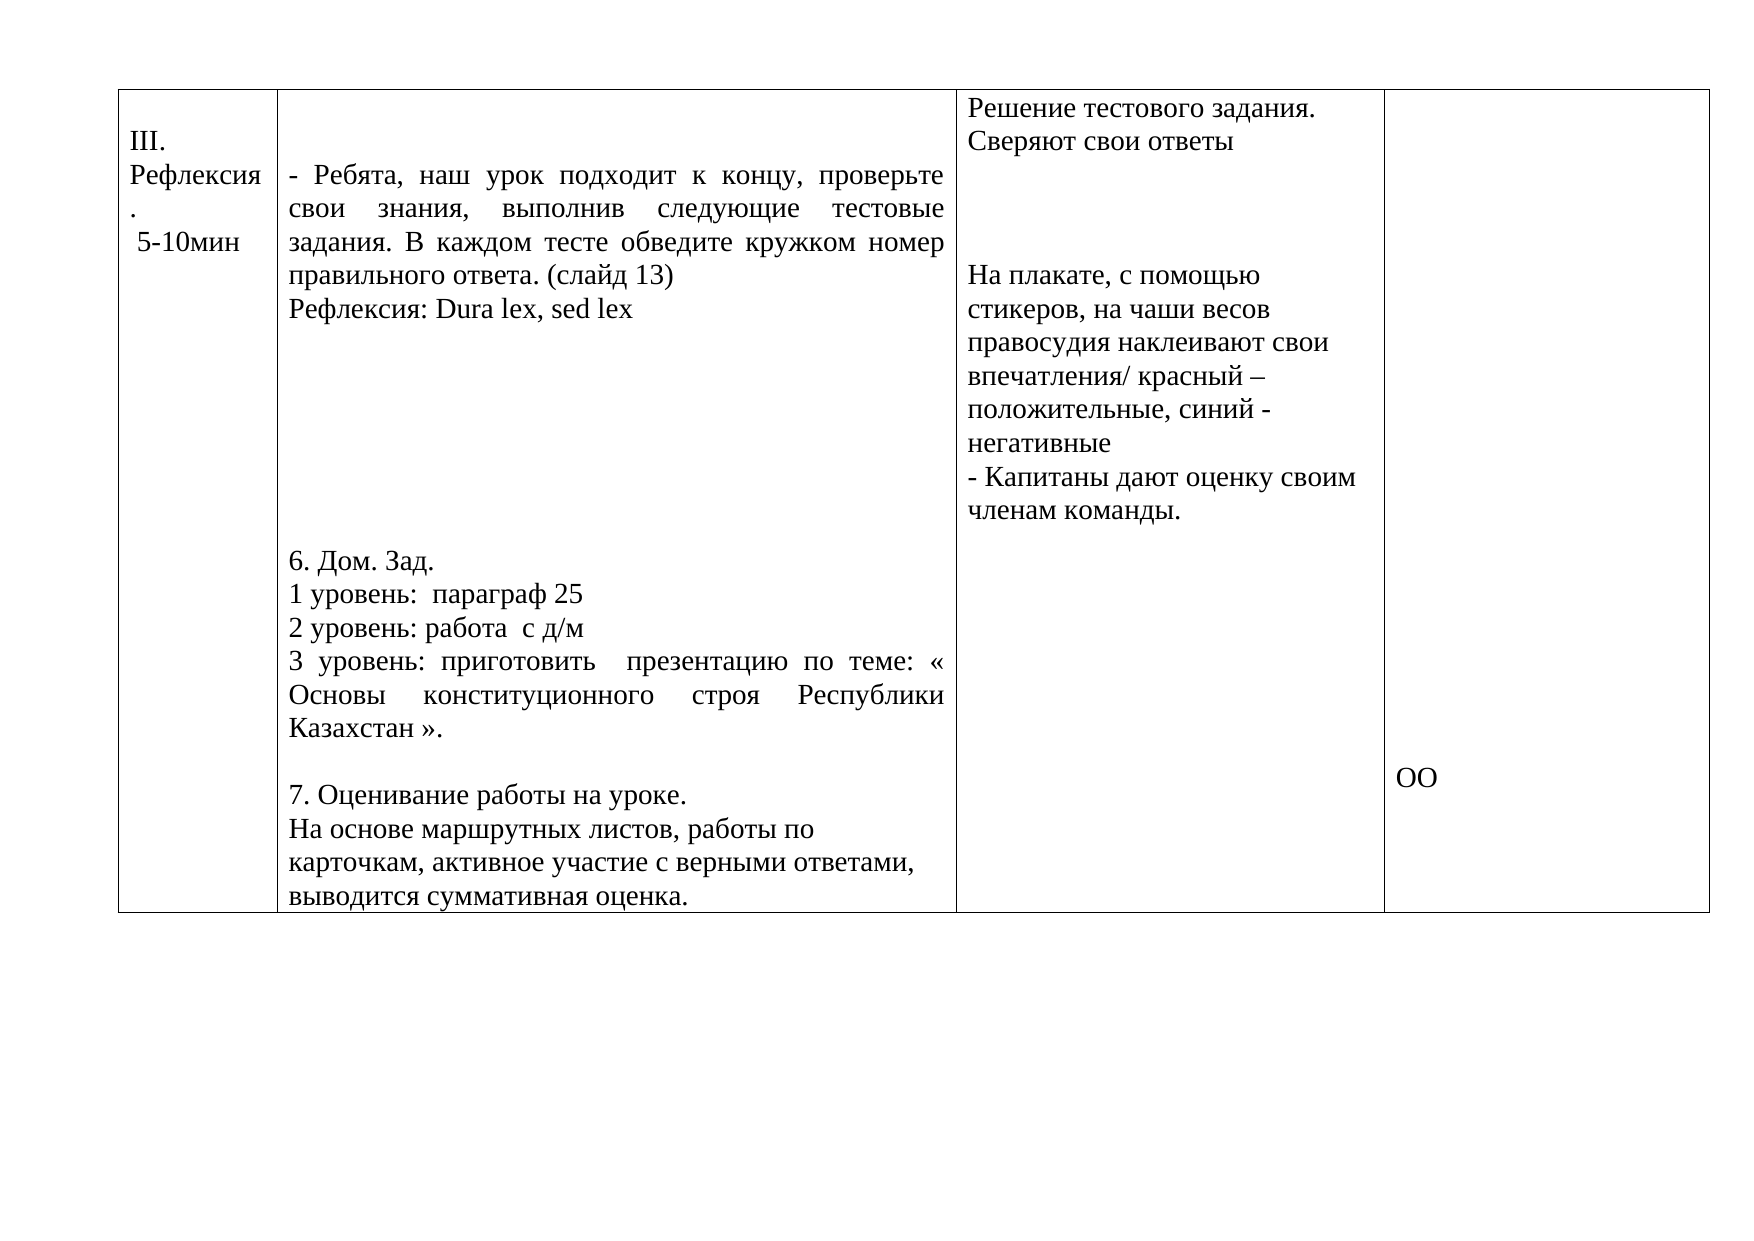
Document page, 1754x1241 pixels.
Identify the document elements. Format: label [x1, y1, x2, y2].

table_cell [1385, 90, 1709, 912]
table_cell [119, 90, 277, 912]
table_cell [278, 90, 956, 912]
table_cell [957, 90, 1384, 912]
